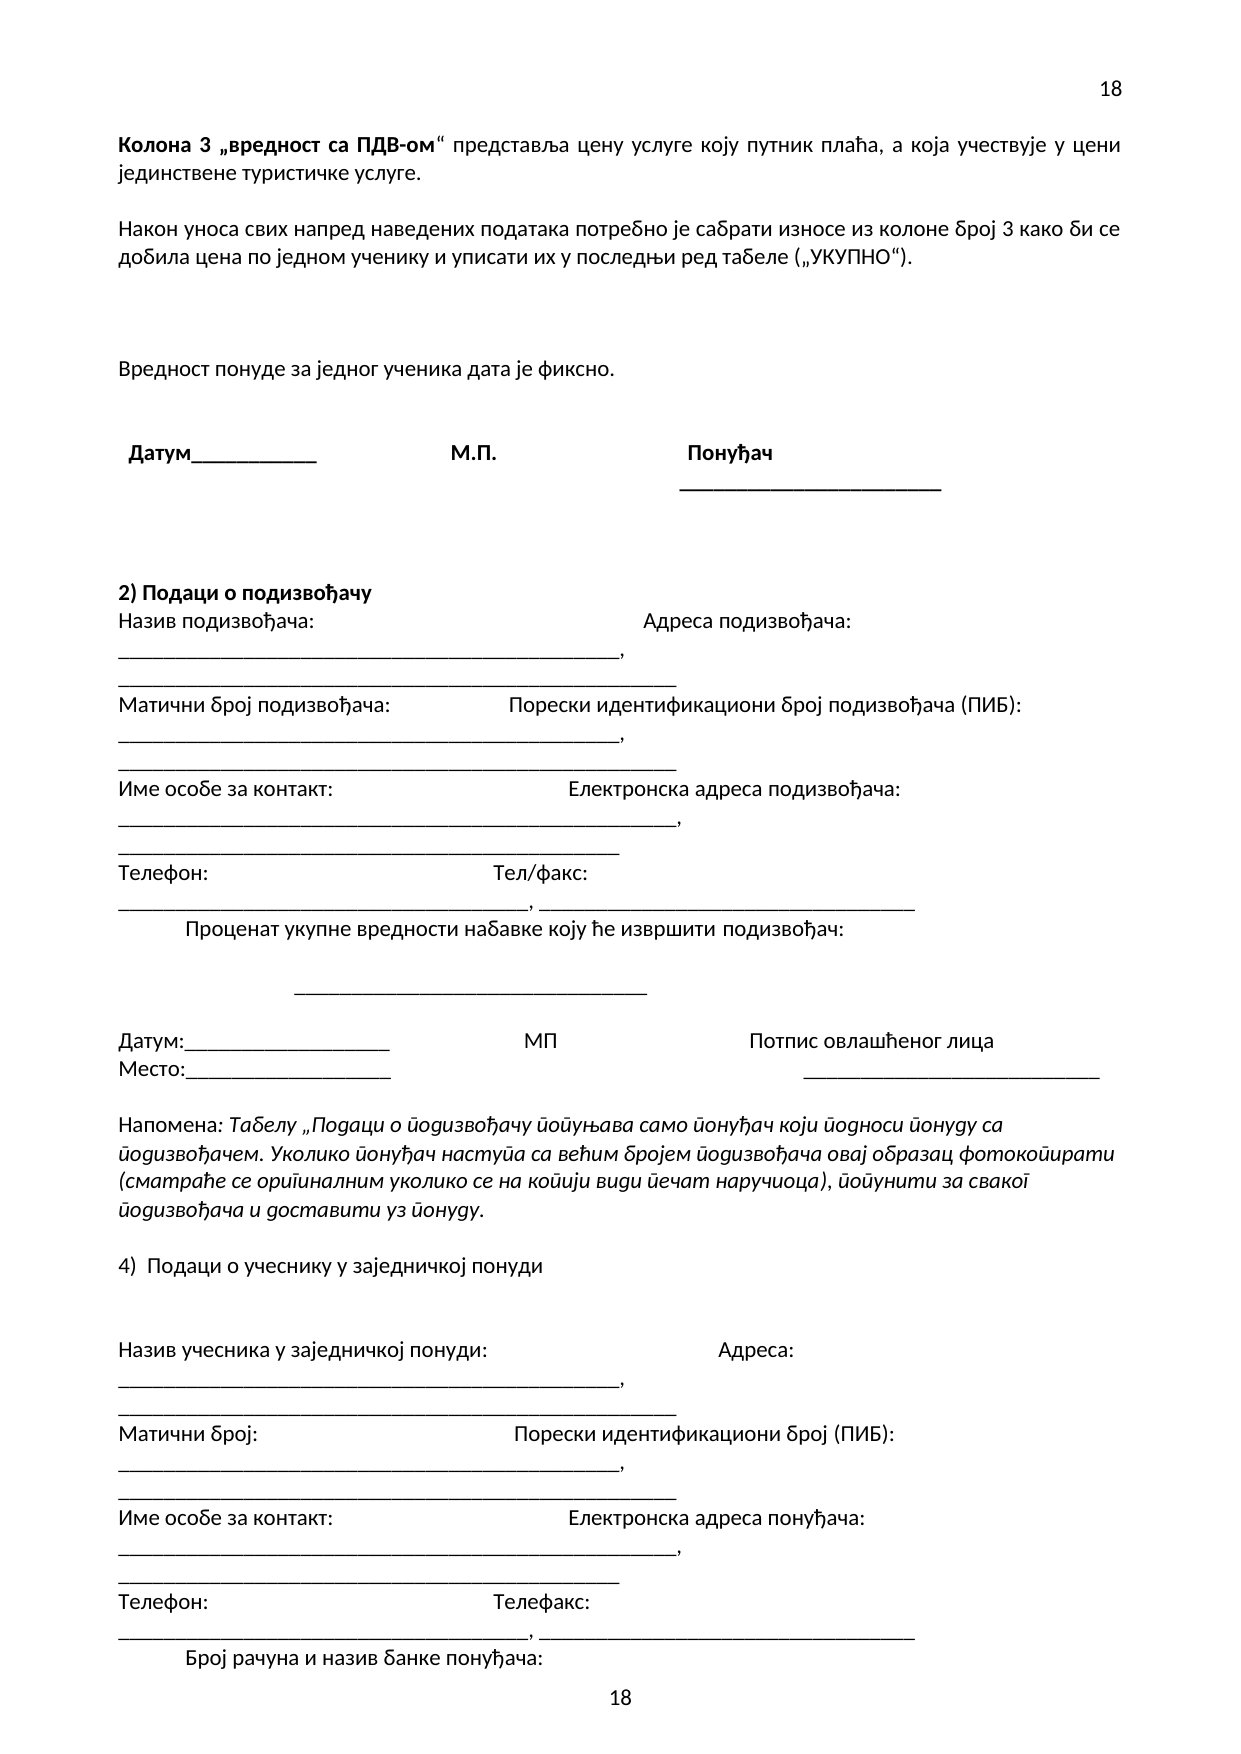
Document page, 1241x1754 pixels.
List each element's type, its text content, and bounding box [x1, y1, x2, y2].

text Након уноса свих напред наведених података потребно је сабрати износе из колоне број 3 како би се добила цена по једном ученику и уписати их у последњи ред табеле („УКУПНО“). [118, 214, 1122, 270]
text _________________________________________________, ____________________________________________ [118, 1531, 1122, 1587]
text Назив подизвођача: Адреса подизвођача: [118, 606, 1122, 634]
text Име особе за контакт: Електронска адреса подизвођача: [118, 774, 1122, 802]
text Датум___________ М.П. Понуђач [118, 438, 1122, 466]
text Датум:__________________ МП Потпис овлашћеног лица [118, 1027, 1122, 1054]
text Име особе за контакт: Електронска адреса понуђача: [118, 1503, 1122, 1531]
text ____________________________________, _________________________________ [118, 1615, 1122, 1643]
text ____________________________________, _________________________________ [118, 886, 1122, 914]
text Место:__________________ __________________________ [118, 1054, 1122, 1083]
text _______________________ [118, 466, 1122, 494]
text Телефон: Тел/факс: [118, 858, 1122, 886]
text Назив учесника у заједничкој понуди: Адреса: [118, 1335, 1122, 1363]
text Вредност понуде за једног ученика дата је фиксно. [118, 354, 1122, 382]
text _______________________________ [118, 971, 1122, 1027]
text Матични број: Порески идентификациони број (ПИБ): [118, 1419, 1122, 1447]
text ____________________________________________, _________________________________________________ [118, 1363, 1122, 1419]
text Матични број подизвођача: Порески идентификациони број подизвођача (ПИБ): [118, 690, 1122, 718]
text Број рачуна и назив банке понуђача: [118, 1643, 1122, 1671]
text 2) Подаци о подизвођачу [118, 578, 1122, 606]
text ____________________________________________, _________________________________________________ [118, 634, 1122, 690]
text Колона 3 „вредност са ПДВ-ом“ представља цену услуге коју путник плаћа, а која учествује у цени јединствене туристичке услуге. [118, 130, 1122, 186]
text ____________________________________________, _________________________________________________ [118, 718, 1122, 774]
text Проценат укупне вредности набавке коју ће извршити подизвођач: [118, 914, 1122, 942]
text Напомена: Табелу „Подаци о подизвођачу попуњава само понуђач који подноси понуду са подизвођачем. Уколико понуђач наступа са већим бројем подизвођача овај образац фотокопирати (сматраће се оригиналним уколико се на копији види печат наручиоца), попунити за сваког подизвођача и доставити уз понуду. [118, 1111, 1122, 1223]
text 4) Подаци о учеснику у заједничкој понуди [118, 1251, 1122, 1279]
text ____________________________________________, _________________________________________________ [118, 1447, 1122, 1503]
text Телефон: Телефакс: [118, 1587, 1122, 1615]
text _________________________________________________, ____________________________________________ [118, 802, 1122, 858]
